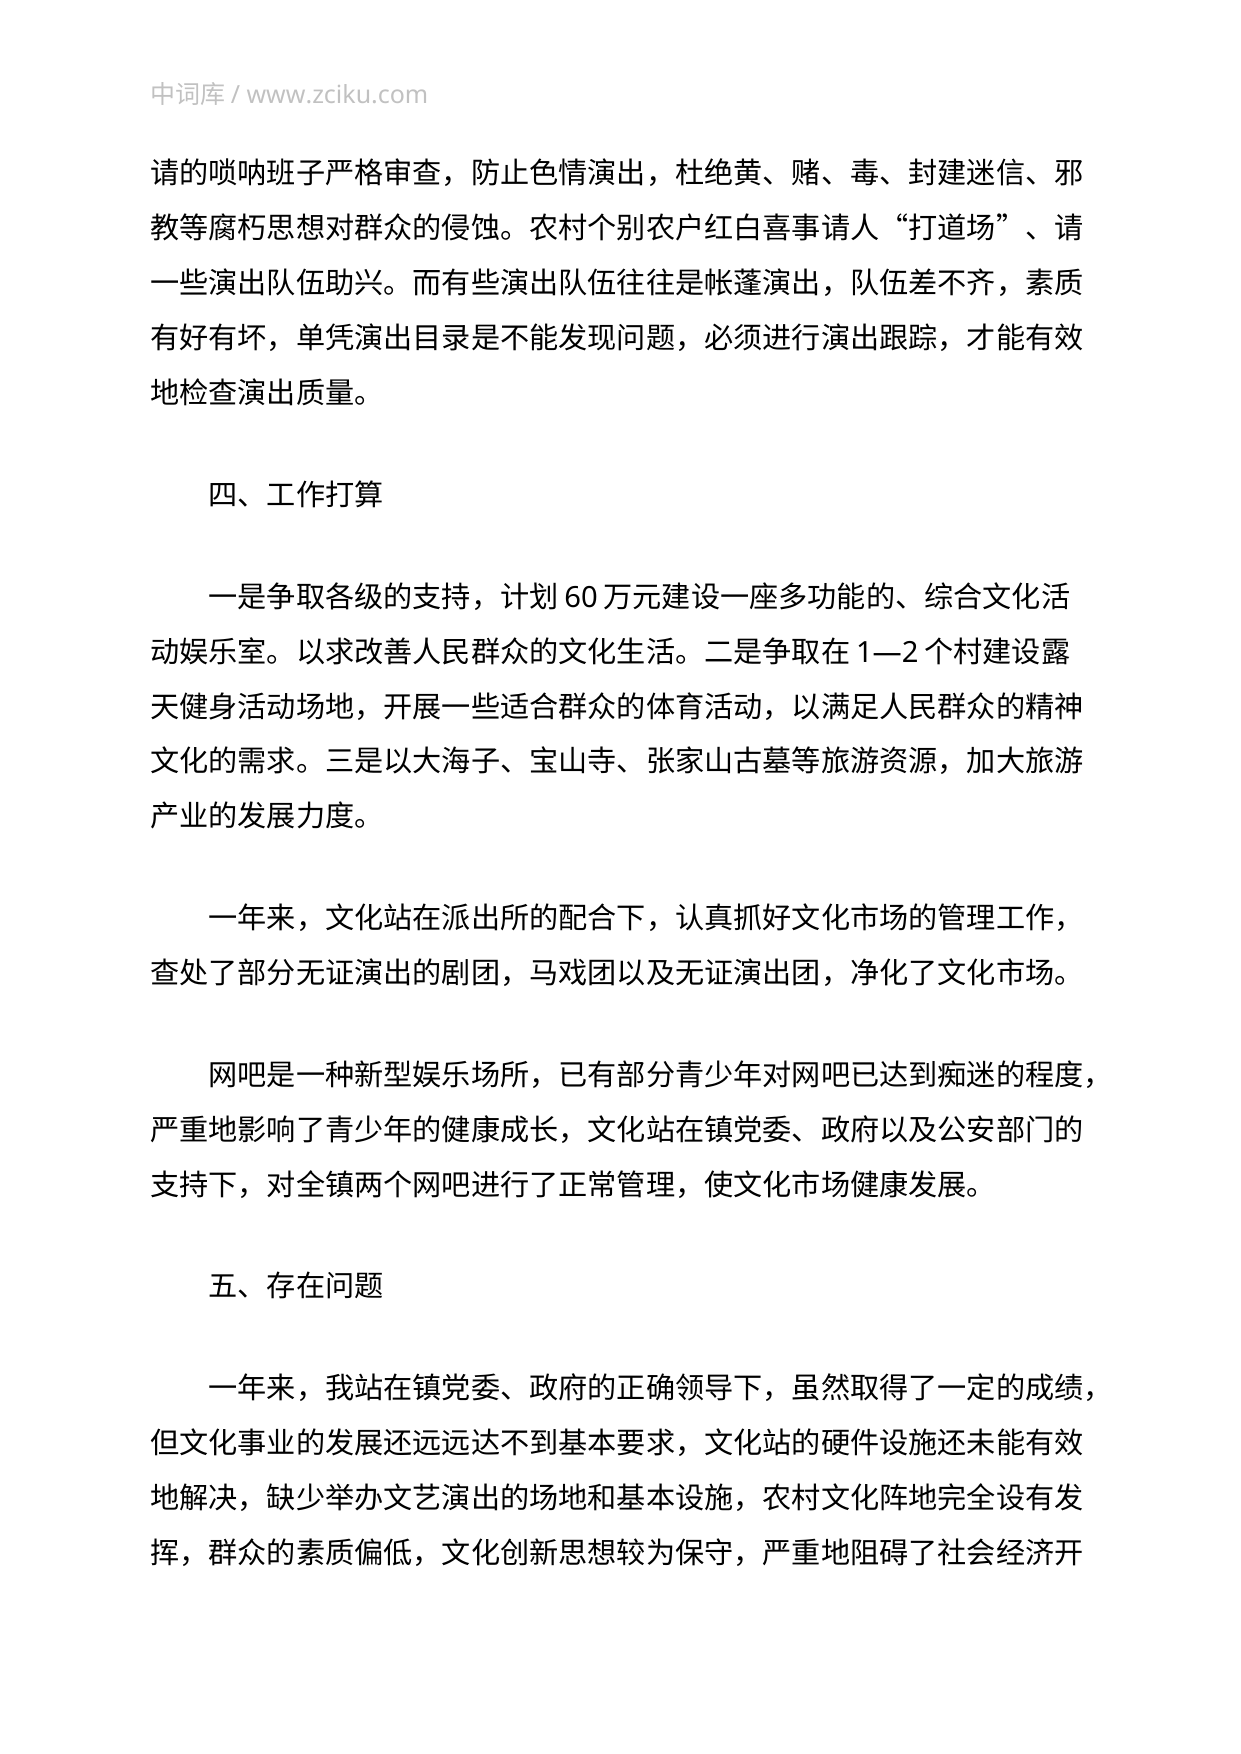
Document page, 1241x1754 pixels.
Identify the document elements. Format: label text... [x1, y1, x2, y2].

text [150, 150, 1090, 412]
text 一年来，文化站在派出所的配合下，认真抓好文化市场的管理工作，查处了部分无证演出的剧团，马戏团以及无证演出团，净化了文化市场。 [150, 895, 1090, 992]
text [150, 1365, 1090, 1572]
text 五、存在问题 [150, 1263, 1090, 1305]
text 一是争取各级的支持，计划60万元建设一座多功能的、综合文化活动娱乐室。以求改善人民群众的文化生活。二是争取在1—2个村建设露天健身活动场地，开展一些适合群众的体育活动，以满足人民群众的精神文化的需求。三是以大海子、宝山寺、张家山古墓等旅游资源，加大旅游产业的发展力度。 [150, 573, 1090, 835]
text 网吧是一种新型娱乐场所，已有部分青少年对网吧已达到痴迷的程度，严重地影响了青少年的健康成长，文化站在镇党委、政府以及公安部门的支持下，对全镇两个网吧进行了正常管理，使文化市场健康发展。 [150, 1051, 1090, 1203]
text 四、工作打算 [150, 471, 1090, 514]
